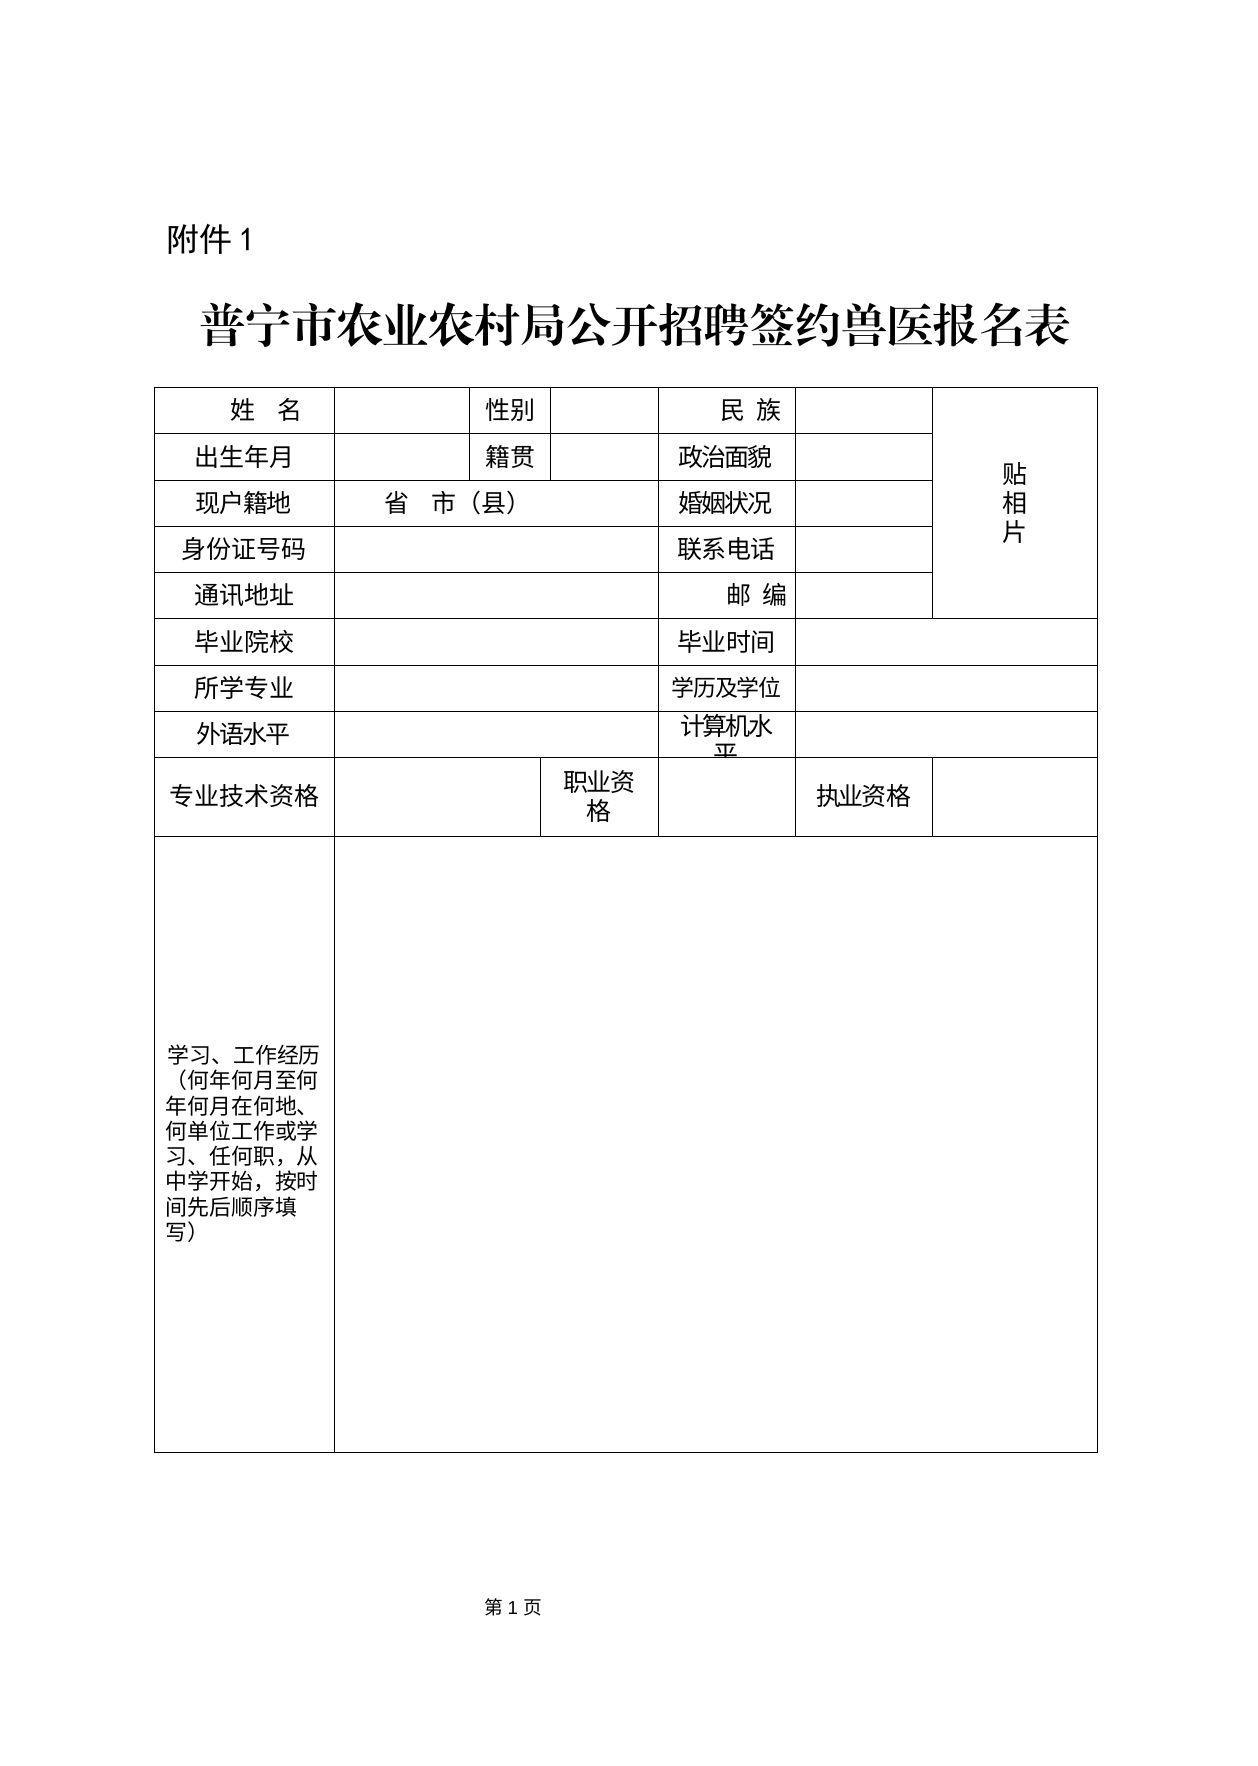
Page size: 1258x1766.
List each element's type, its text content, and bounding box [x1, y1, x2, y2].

table_header [551, 388, 658, 433]
table_cell [335, 619, 658, 664]
table_cell [335, 434, 469, 479]
table_cell 婚姻状况 [659, 481, 795, 526]
table_cell [335, 712, 658, 757]
table_cell [335, 527, 658, 572]
table_cell [933, 758, 1097, 836]
table_cell [335, 666, 658, 711]
table_cell 身份证号码 [155, 527, 334, 572]
table_cell [335, 573, 658, 618]
table_cell 籍贯 [470, 434, 550, 479]
table_cell 学习、工作经历 （何年何月至何年何月在何地、何单位工作或学习、任何职，从中学开始，按时间先后顺序填写） [155, 837, 334, 1452]
table_cell 省 市（县） [335, 481, 658, 526]
table_cell 执业资格 [796, 758, 932, 836]
table_cell [796, 712, 1097, 757]
table_cell 所学专业 [155, 666, 334, 711]
table_header 性别 [470, 388, 550, 433]
text 普宁市农业农村局公开招聘签约兽医报名表 [165, 294, 1104, 353]
table_cell 毕业时间 [659, 619, 795, 664]
text 附件1 [165, 218, 1104, 257]
table_header [335, 388, 469, 433]
table_cell 联系电话 [659, 527, 795, 572]
table_cell 现户籍地 [155, 481, 334, 526]
table_header [796, 388, 932, 433]
table_header 姓 名 [155, 388, 334, 433]
table_cell 通讯地址 [155, 573, 334, 618]
table_cell [796, 573, 932, 618]
table_cell 专业技术资格 [155, 758, 334, 836]
table_cell [796, 527, 932, 572]
table_header 贴 相 片 [933, 388, 1097, 618]
table_cell [335, 758, 540, 836]
table_cell [659, 758, 795, 836]
table_cell 外语水平 [155, 712, 334, 757]
table_cell 职业资格 [541, 758, 658, 836]
table_cell [796, 619, 1097, 664]
table_cell 毕业院校 [155, 619, 334, 664]
table_cell [551, 434, 658, 479]
table_cell [796, 666, 1097, 711]
table_cell [796, 481, 932, 526]
table_header 民 族 [659, 388, 795, 433]
table_cell 邮 编 [659, 573, 795, 618]
table_cell [796, 434, 932, 479]
table_cell 政治面貌 [659, 434, 795, 479]
table_cell 出生年月 [155, 434, 334, 479]
table_cell [335, 837, 1097, 1452]
table_cell 计算机水平 [659, 712, 795, 757]
table_cell 学历及学位 [659, 666, 795, 711]
